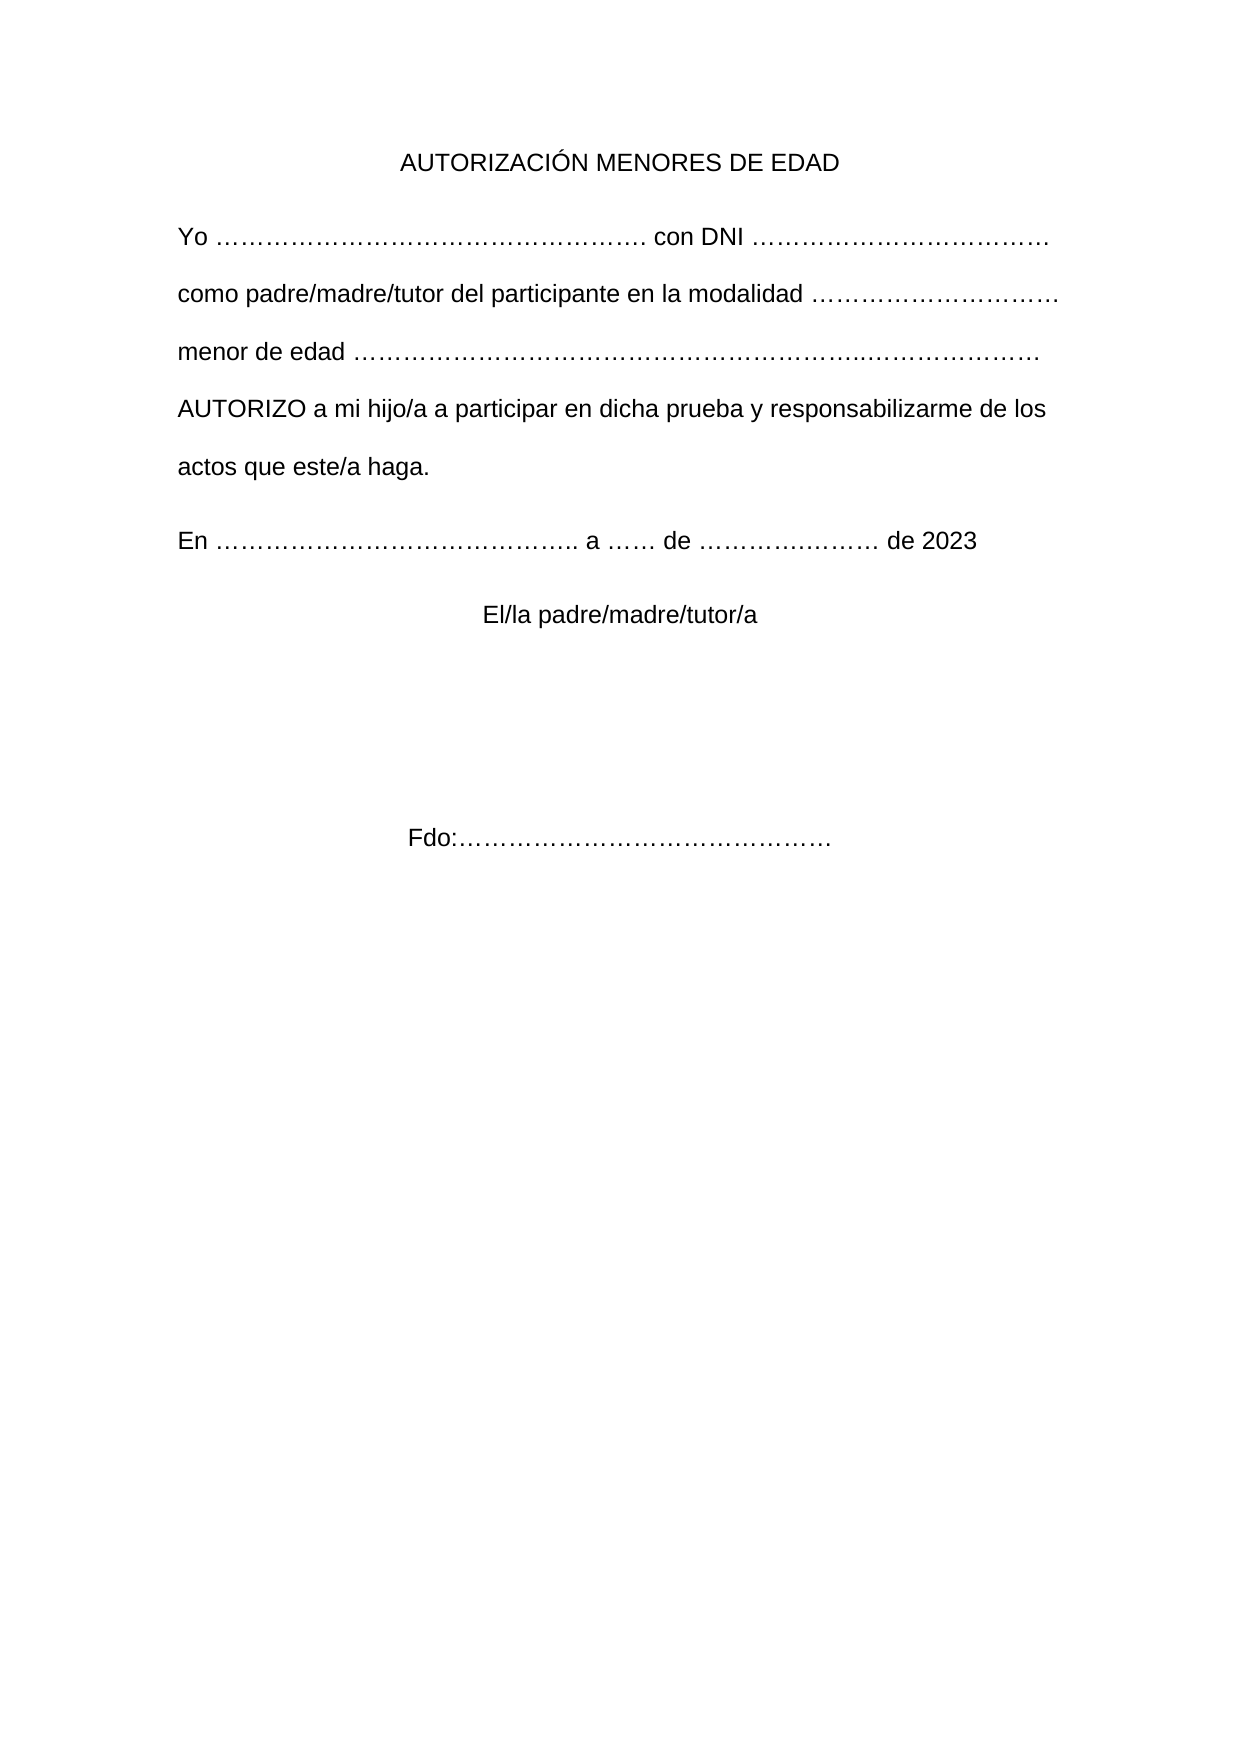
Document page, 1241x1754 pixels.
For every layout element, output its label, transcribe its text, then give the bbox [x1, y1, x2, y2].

text En …………………………………….. a …… de ………….……… de 2023 [177, 526, 1063, 555]
text AUTORIZACIÓN MENORES DE EDAD [177, 148, 1063, 176]
text Yo ……………………………………………. con DNI ……………………………… como padre/madre/tutor del participante en la modalidad ………………………… menor de edad ……………………………………………………..………………… AUTORIZO a mi hijo/a a participar en dicha prueba y responsabilizarme de los actos que este/a haga. [177, 222, 1063, 481]
text El/la padre/madre/tutor/a [177, 600, 1063, 629]
text Fdo:……………………………………… [177, 823, 1063, 851]
